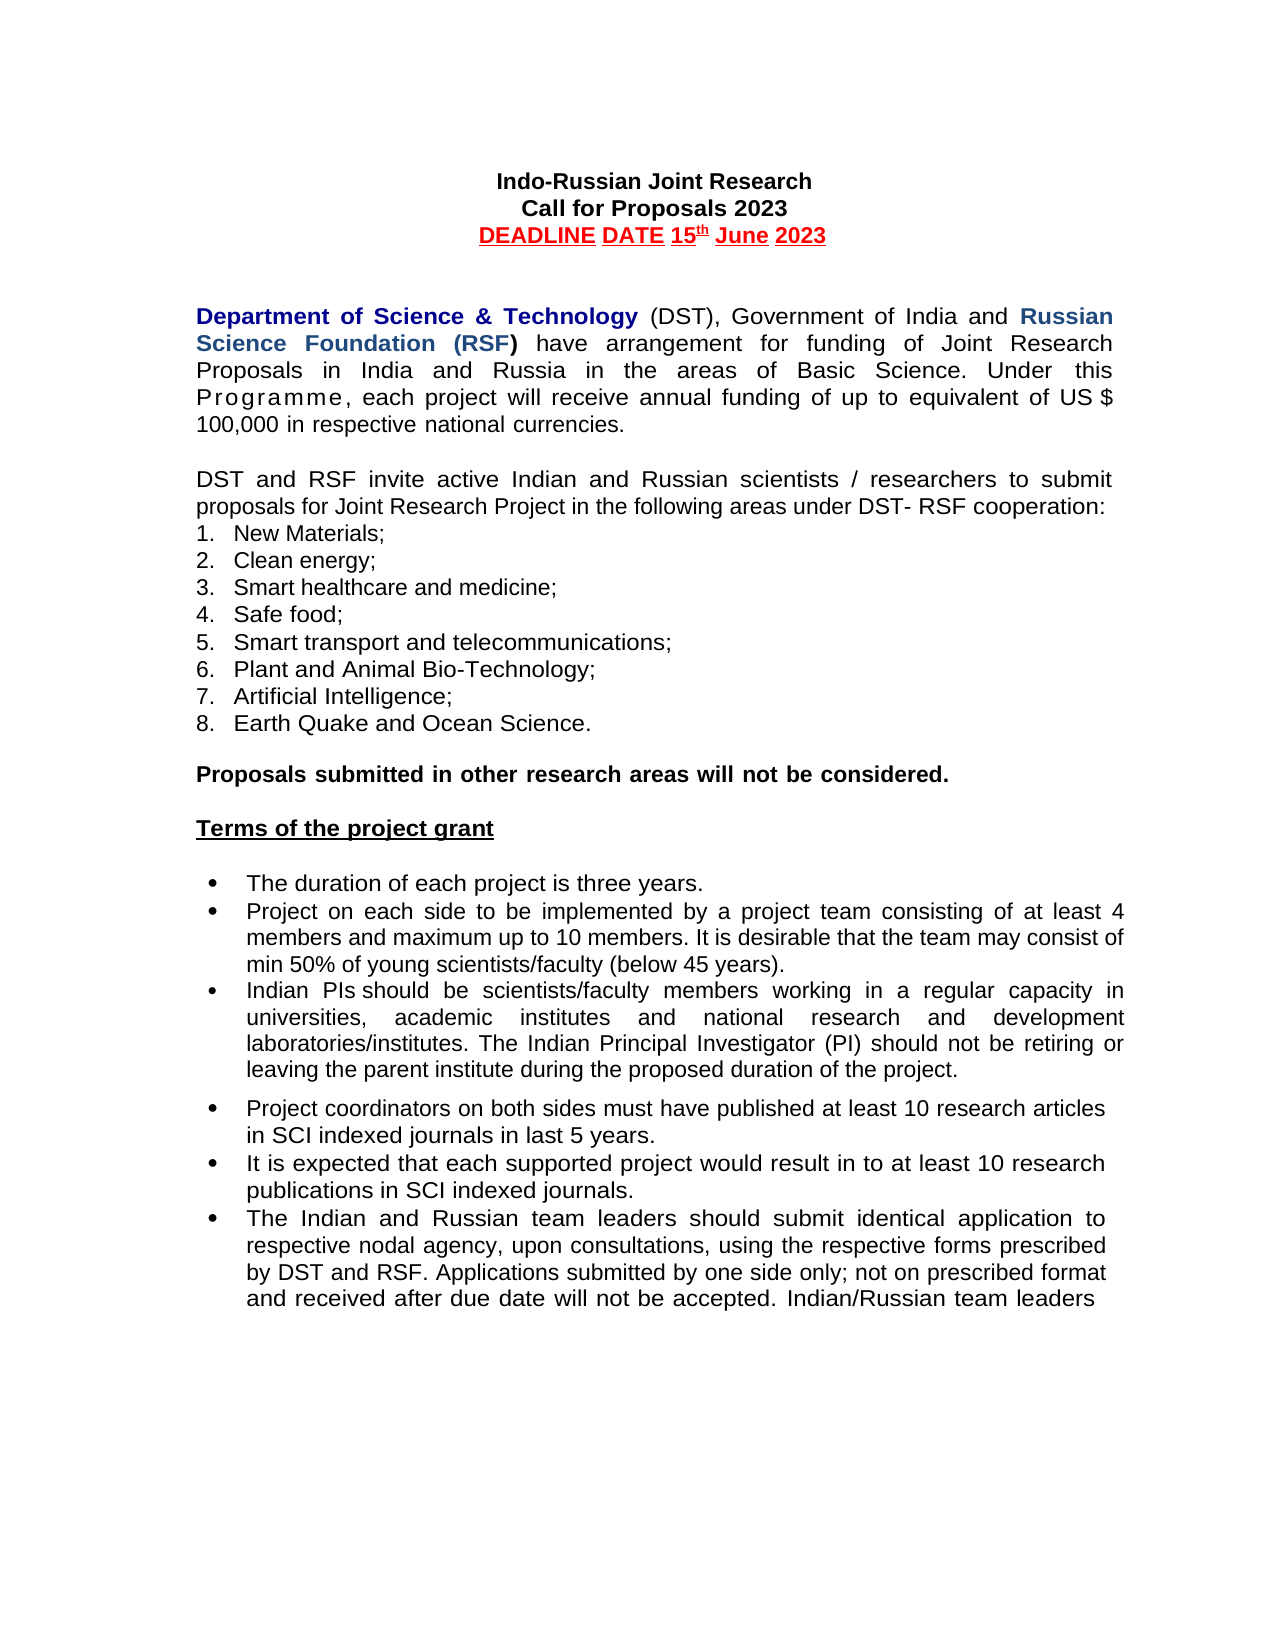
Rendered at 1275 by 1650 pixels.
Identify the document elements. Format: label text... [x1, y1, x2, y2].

text Indo-Russian Joint Research Call for Proposals 2023 [494, 168, 814, 221]
list Project coordinators on both sides must have published at least 10 research articles in SCI indexed journals in last 5 years. [209, 1095, 1107, 1148]
list Smart healthcare and medicine; [196, 574, 1113, 601]
text Department of Science & Technology (DST), Government of India and Russian Science Foundation (RSF) have arrangement for funding of Joint Research Proposals in India and Russia in the areas of Basic Science. Under this Programme, each project will receive annual funding of up to equivalent of US $ 100,000 in respective national currencies. [196, 303, 1113, 438]
list The Indian and Russian team leaders should submit identical application to respective nodal agency, upon consultations, using the respective forms prescribed by DST and RSF. Applications submitted by one side only; not on prescribed format and received after due date will not be accepted. Indian/Russian team leaders [209, 1205, 1107, 1311]
list Smart transport and telecommunications; [196, 628, 1113, 655]
text DEADLINE DATE 15th June 2023 [179, 222, 1125, 248]
text Proposals submitted in other research areas will not be considered. Terms of the project grant [196, 761, 1019, 841]
list The duration of each project is three years. [209, 870, 1125, 897]
list Earth Quake and Ocean Science. [196, 710, 1113, 736]
list Artificial Intelligence; [196, 683, 1113, 709]
list Indian PIs should be scientists/faculty members working in a regular capacity in universities, academic institutes and national research and development laboratories/institutes. The Indian Principal Investigator (PI) should not be retiring or leaving the parent institute during the proposed duration of the project. [209, 977, 1125, 1082]
list Сlean energy; [196, 547, 1113, 574]
list It is expected that each supported project would result in to at least 10 research publications in SCI indexed journals. [209, 1150, 1107, 1203]
text DST and RSF invite active Indian and Russian scientists / researchers to submit proposals for Joint Research Project in the following areas under DST- RSF cooperation: [196, 466, 1113, 519]
list New Materials; [196, 520, 1113, 547]
list Project on each side to be implemented by a project team consisting of at least 4 members and maximum up to 10 members. It is desirable that the team may consist of min 50% of young scientists/faculty (below 45 years). [209, 898, 1125, 977]
list Plant and Animal Bio-Technology; [196, 656, 1113, 682]
list Safe food; [196, 601, 1113, 628]
